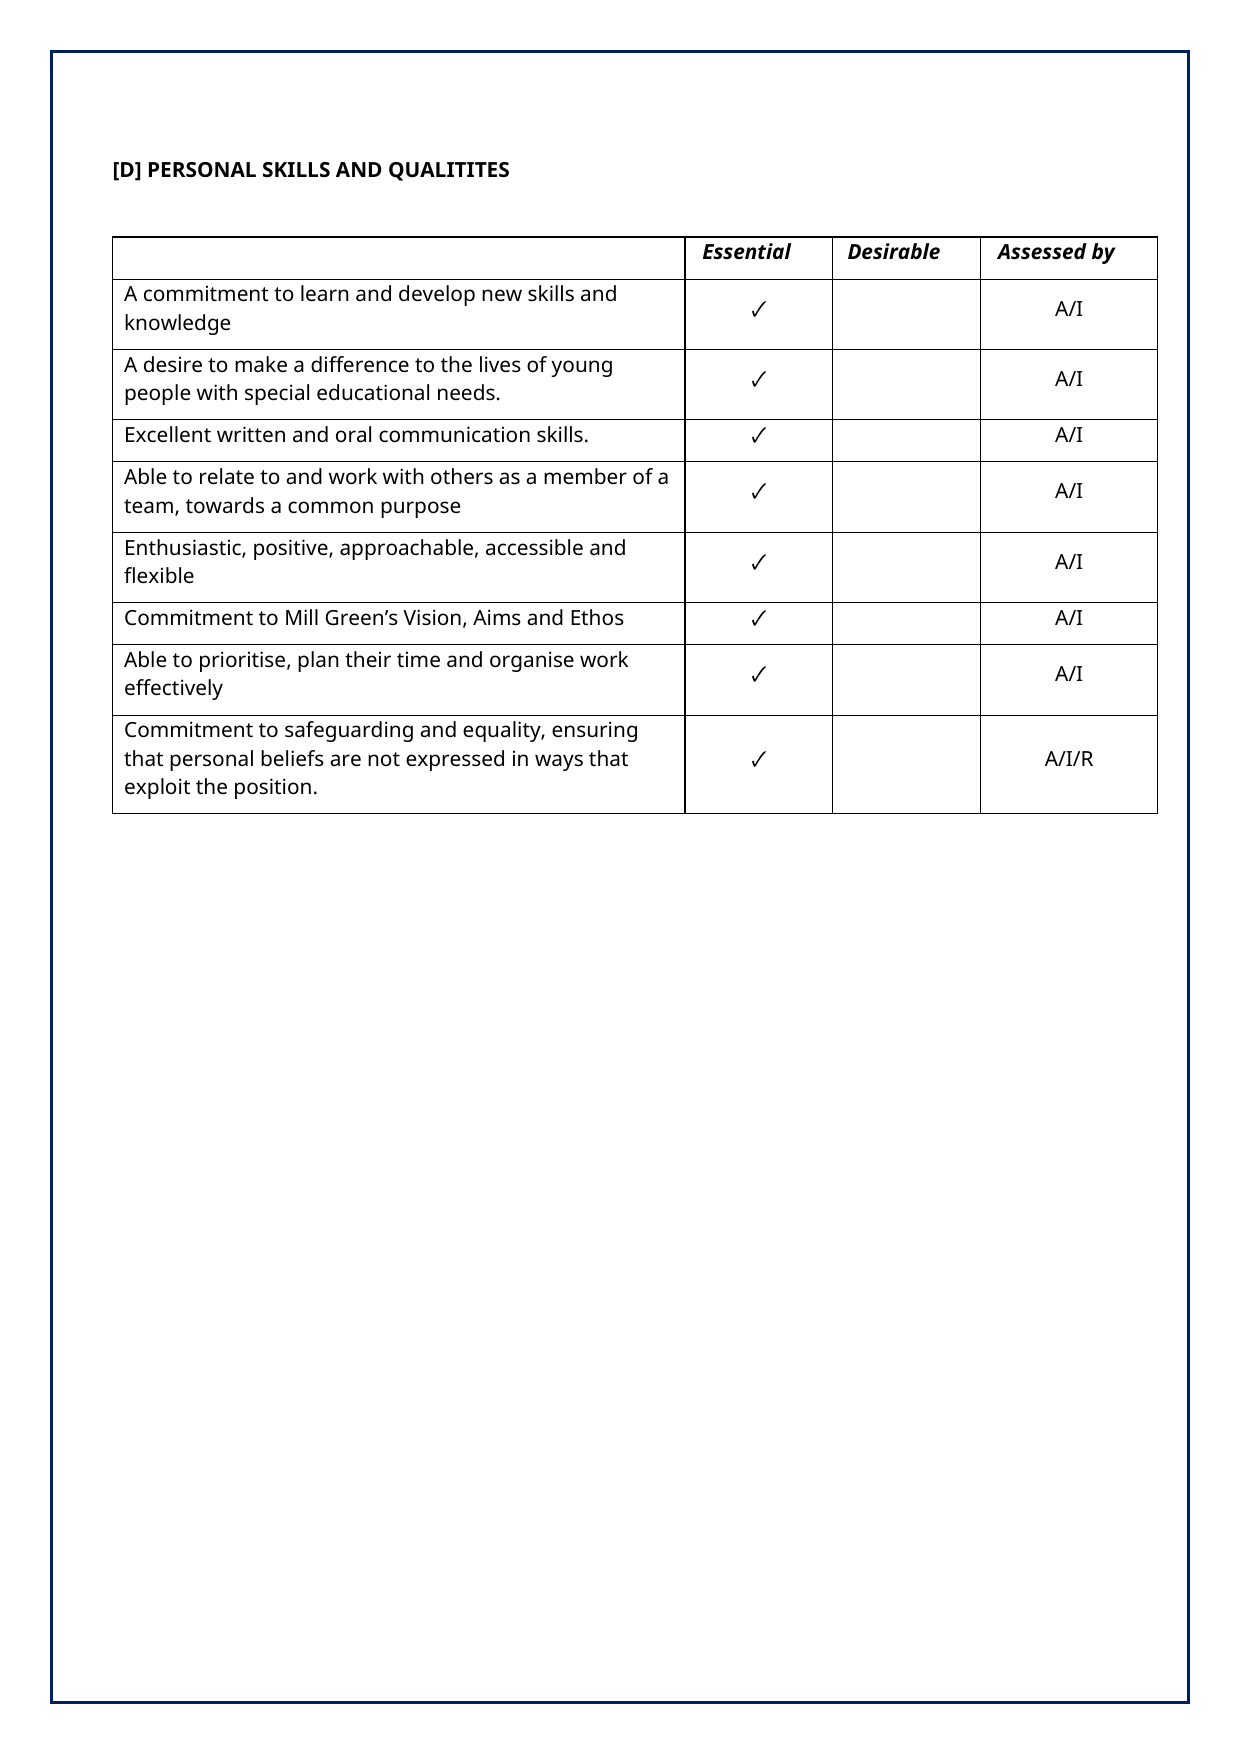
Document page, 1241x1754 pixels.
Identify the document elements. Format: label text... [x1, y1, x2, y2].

table_cell Excellent written and oral communication skills. [113, 420, 684, 461]
table_cell A/I [981, 462, 1157, 532]
table_cell [833, 603, 980, 644]
table_cell 🗸 [686, 420, 832, 461]
table_cell [833, 420, 980, 461]
table_cell Able to prioritise, plan their time and organise work effectively [113, 645, 684, 714]
table_cell 🗸 [686, 645, 832, 714]
table_cell 🗸 [686, 280, 832, 349]
table_cell 🗸 [686, 533, 832, 602]
table_cell Able to relate to and work with others as a member of a team, towards a common purpose [113, 462, 684, 532]
table_cell A/I [981, 350, 1157, 419]
table_cell 🗸 [686, 350, 832, 419]
table_cell A/I [981, 280, 1157, 349]
table_cell A/I [981, 603, 1157, 644]
table_cell Commitment to Mill Green’s Vision, Aims and Ethos [113, 603, 684, 644]
table_cell A/I/R [981, 716, 1157, 813]
table_cell [833, 533, 980, 602]
table_cell A commitment to learn and develop new skills and knowledge [113, 280, 684, 349]
table_header Essential [686, 238, 832, 278]
table_cell [833, 350, 980, 419]
table_cell A desire to make a difference to the lives of young people with special educational needs. [113, 350, 684, 419]
table_header Assessed by [981, 238, 1157, 278]
table_cell 🗸 [686, 462, 832, 532]
table_cell [833, 280, 980, 349]
table_cell A/I [981, 533, 1157, 602]
table_cell A/I [981, 645, 1157, 714]
table_cell Enthusiastic, positive, approachable, accessible and flexible [113, 533, 684, 602]
table_cell [833, 462, 980, 532]
table_cell [833, 716, 980, 813]
table_header [113, 238, 684, 278]
table_header Desirable [833, 238, 980, 278]
table_cell 🗸 [686, 716, 832, 813]
table_cell [833, 645, 980, 714]
table_cell 🗸 [686, 603, 832, 644]
table_cell Commitment to safeguarding and equality, ensuring that personal beliefs are not expressed in ways that exploit the position. [113, 716, 684, 813]
table_cell A/I [981, 420, 1157, 461]
text [D] PERSONAL SKILLS AND QUALITITES [112, 157, 1106, 183]
